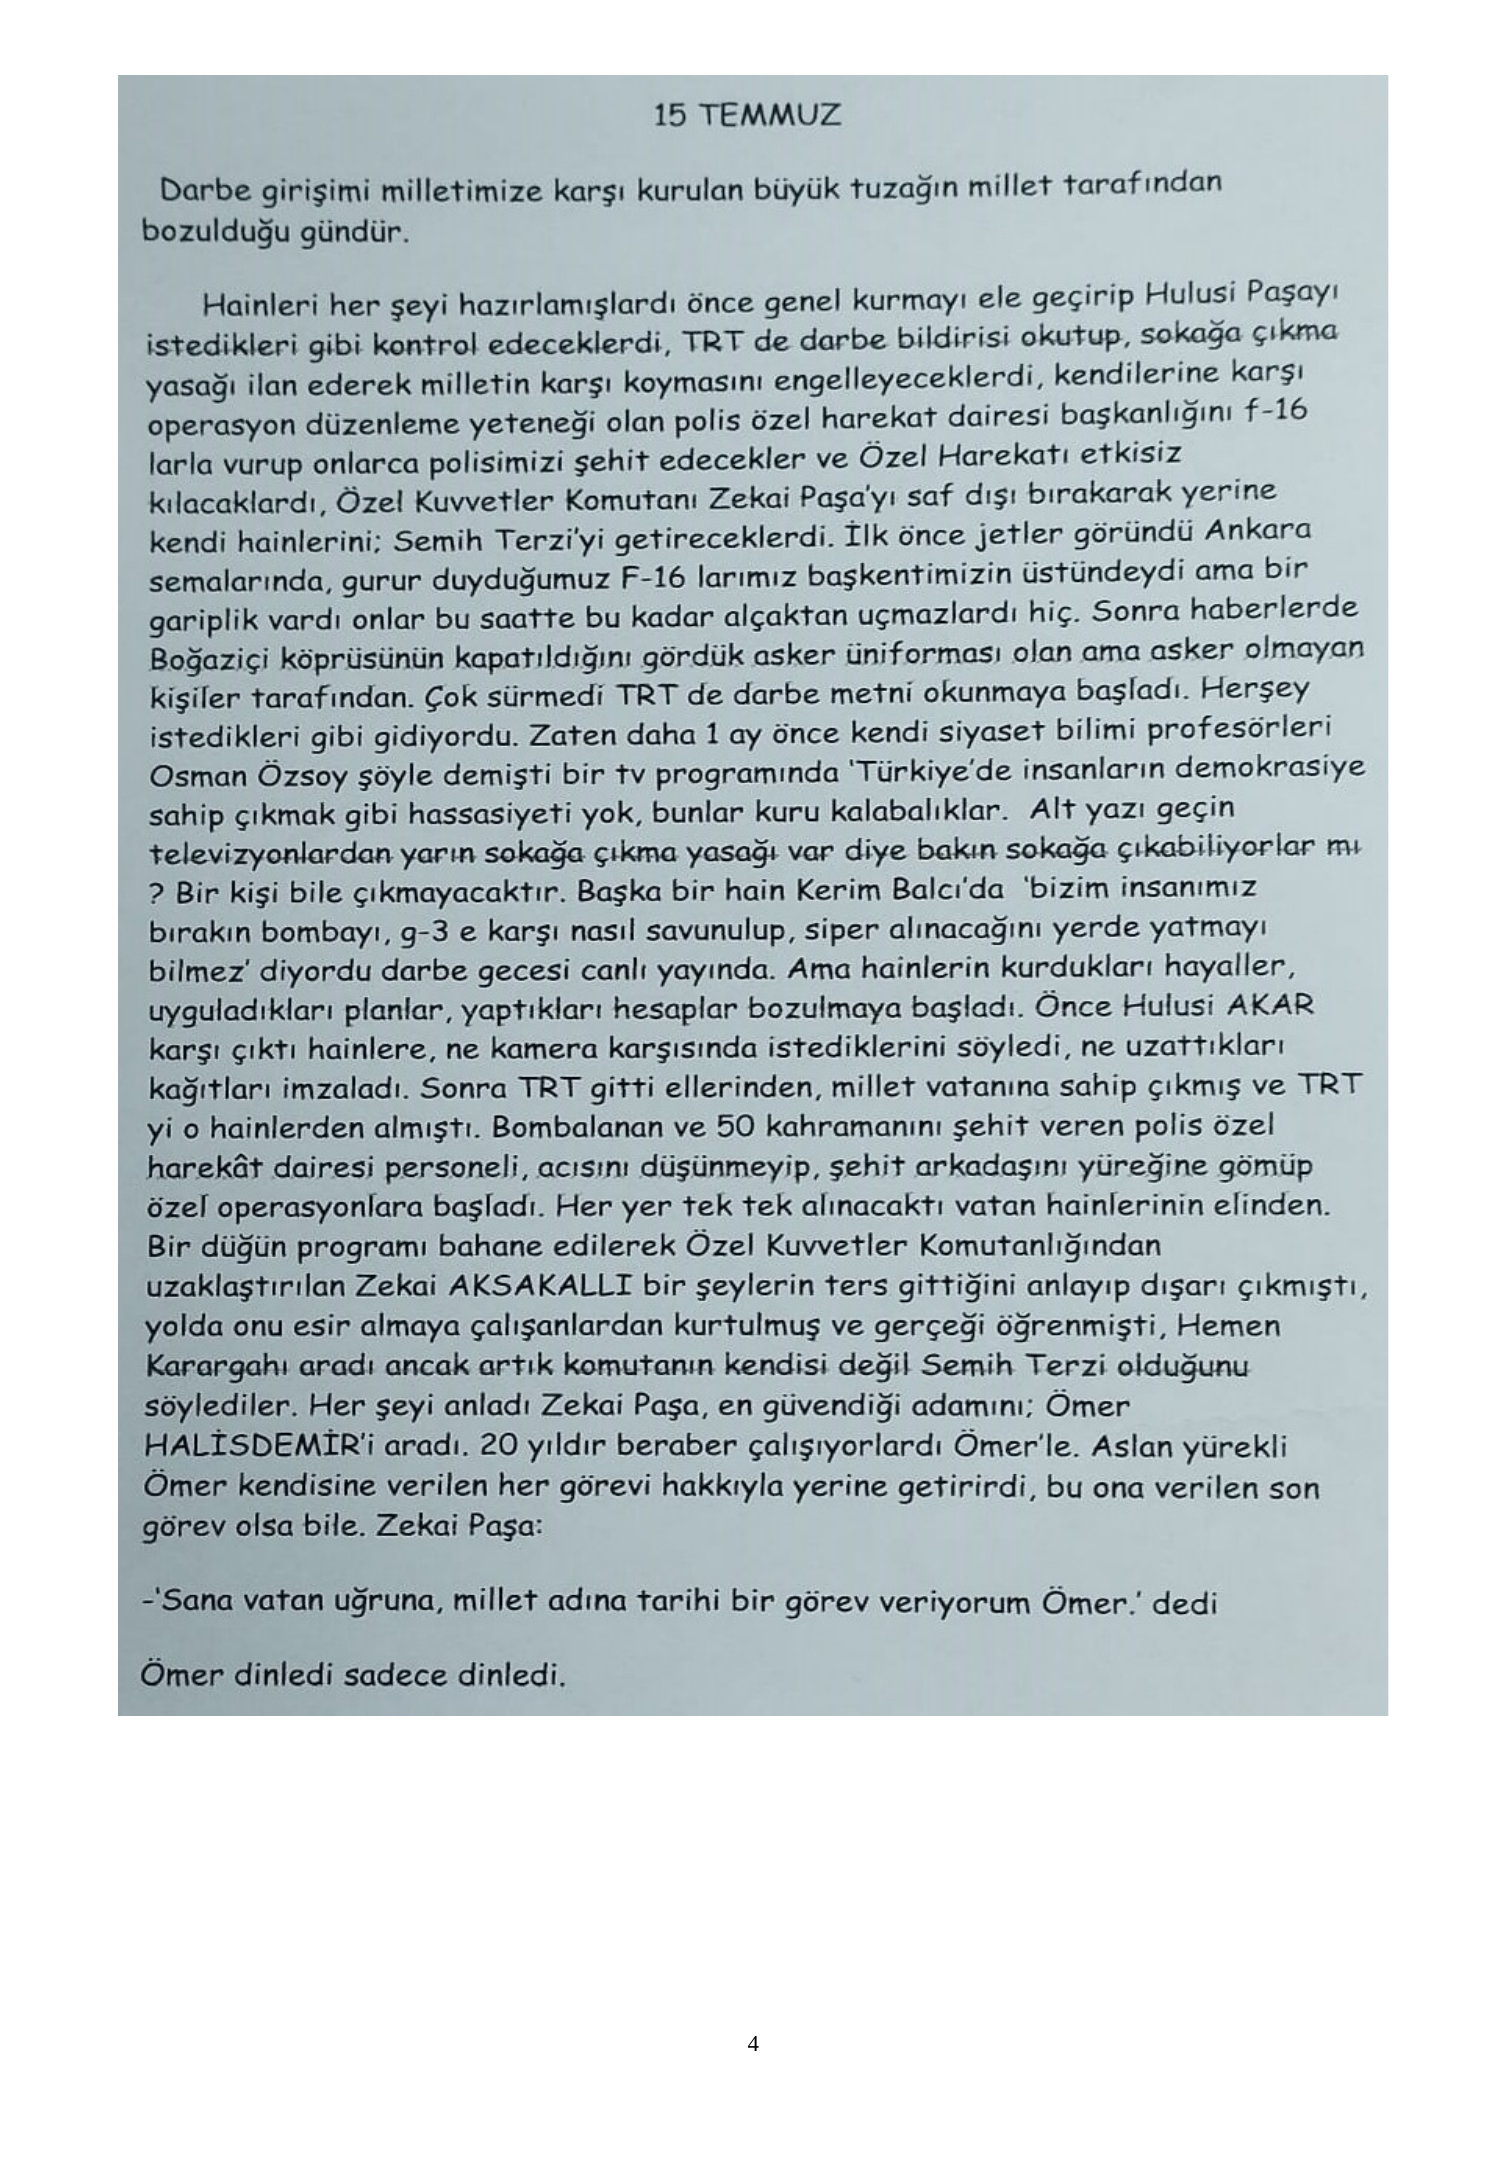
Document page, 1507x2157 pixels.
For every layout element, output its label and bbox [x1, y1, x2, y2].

picture [118, 75, 1389, 1716]
